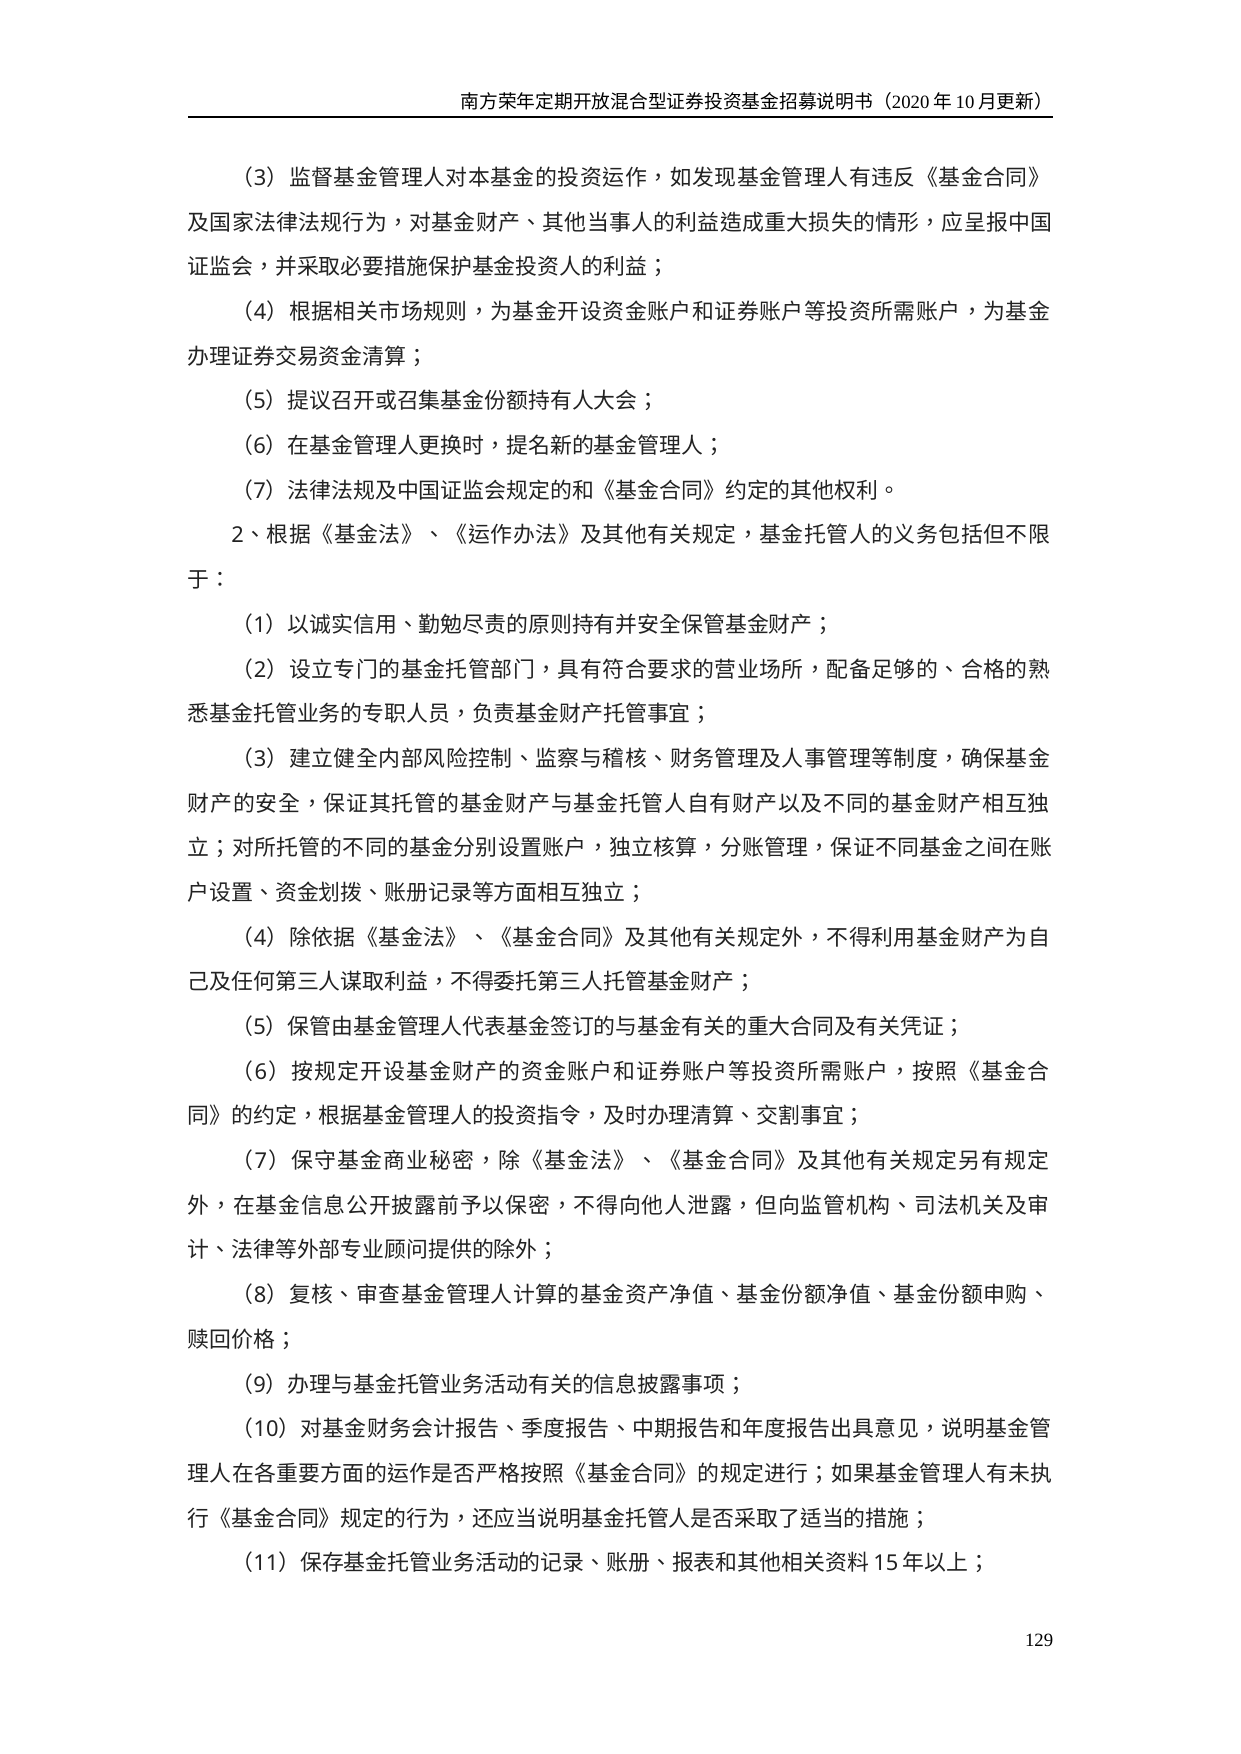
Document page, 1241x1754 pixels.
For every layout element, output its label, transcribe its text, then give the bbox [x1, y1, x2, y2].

text （9）办理与基金托管业务活动有关的信息披露事项； [187, 1368, 1053, 1398]
text （7）保守基金商业秘密，除《基金法》、《基金合同》及其他有关规定另有规定外，在基金信息公开披露前予以保密，不得向他人泄露，但向监管机构、司法机关及审计、法律等外部专业顾问提供的除外； [187, 1145, 1053, 1264]
text （4）除依据《基金法》、《基金合同》及其他有关规定外，不得利用基金财产为自己及任何第三人谋取利益，不得委托第三人托管基金财产； [187, 922, 1053, 996]
text （8）复核、审查基金管理人计算的基金资产净值、基金份额净值、基金份额申购、赎回价格； [187, 1279, 1053, 1354]
text （6）按规定开设基金财产的资金账户和证券账户等投资所需账户，按照《基金合同》的约定，根据基金管理人的投资指令，及时办理清算、交割事宜； [187, 1056, 1053, 1130]
text 2、根据《基金法》、《运作办法》及其他有关规定，基金托管人的义务包括但不限于： [187, 519, 1053, 594]
text （4）根据相关市场规则，为基金开设资金账户和证券账户等投资所需账户，为基金办理证券交易资金清算； [187, 296, 1053, 371]
text （7）法律法规及中国证监会规定的和《基金合同》约定的其他权利。 [187, 475, 1053, 504]
text （5）提议召开或召集基金份额持有人大会； [187, 385, 1053, 415]
text （11）保存基金托管业务活动的记录、账册、报表和其他相关资料15年以上； [187, 1547, 1053, 1577]
text （6）在基金管理人更换时，提名新的基金管理人； [187, 430, 1053, 460]
text （10）对基金财务会计报告、季度报告、中期报告和年度报告出具意见，说明基金管理人在各重要方面的运作是否严格按照《基金合同》的规定进行；如果基金管理人有未执行《基金合同》规定的行为，还应当说明基金托管人是否采取了适当的措施； [187, 1413, 1053, 1532]
text （3）监督基金管理人对本基金的投资运作，如发现基金管理人有违反《基金合同》及国家法律法规行为，对基金财产、其他当事人的利益造成重大损失的情形，应呈报中国证监会，并采取必要措施保护基金投资人的利益； [187, 162, 1053, 281]
text （2）设立专门的基金托管部门，具有符合要求的营业场所，配备足够的、合格的熟悉基金托管业务的专职人员，负责基金财产托管事宜； [187, 653, 1053, 728]
text （3）建立健全内部风险控制、监察与稽核、财务管理及人事管理等制度，确保基金财产的安全，保证其托管的基金财产与基金托管人自有财产以及不同的基金财产相互独立；对所托管的不同的基金分别设置账户，独立核算，分账管理，保证不同基金之间在账户设置、资金划拨、账册记录等方面相互独立； [187, 743, 1053, 907]
text （5）保管由基金管理人代表基金签订的与基金有关的重大合同及有关凭证； [187, 1011, 1053, 1041]
text （1）以诚实信用、勤勉尽责的原则持有并安全保管基金财产； [187, 609, 1053, 639]
